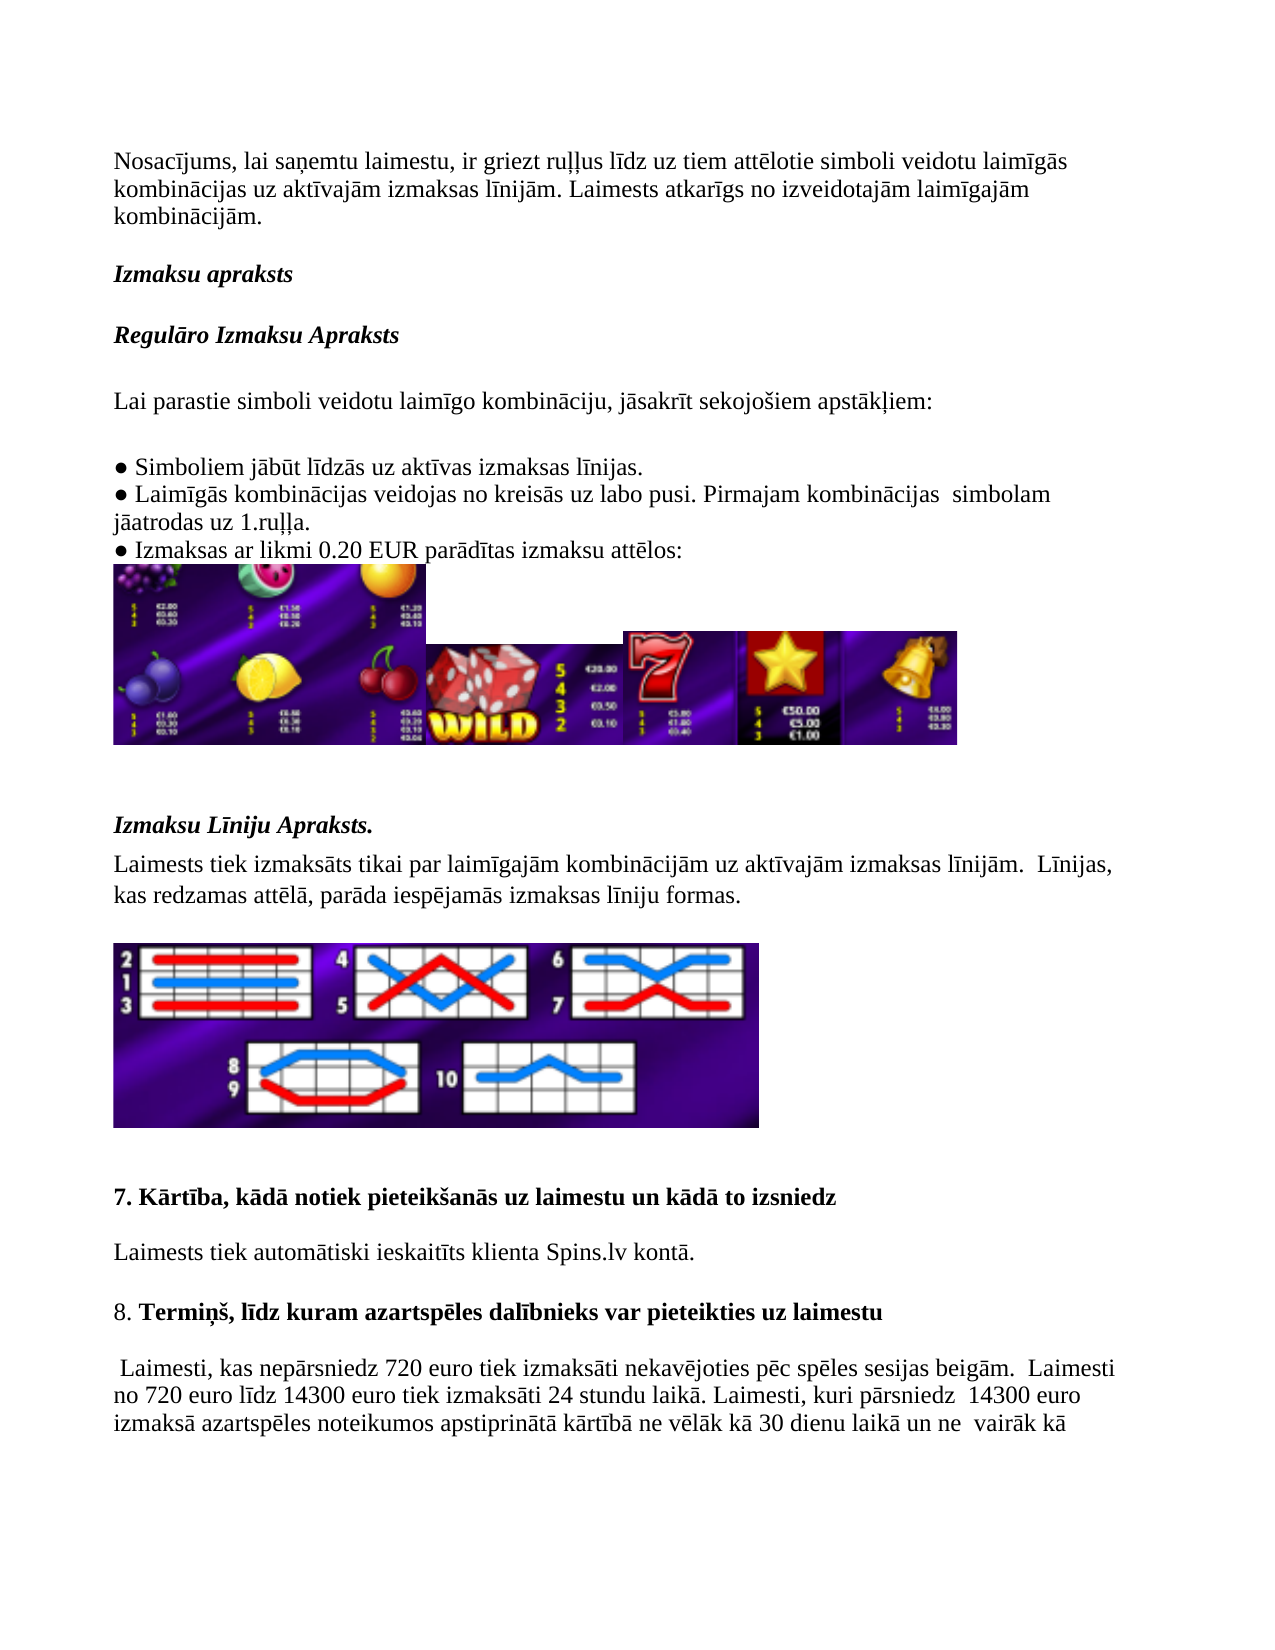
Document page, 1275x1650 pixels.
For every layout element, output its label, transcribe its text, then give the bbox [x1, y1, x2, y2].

text Izmaksu apraksts [113, 259, 1124, 287]
text Nosacījums, lai saņemtu laimestu, ir griezt ruļļus līdz uz tiem attēlotie simboli veidotu laimīgās kombinācijas uz aktīvajām izmaksas līnijām. Laimests atkarīgs no izveidotajām laimīgajām kombinācijām. [113, 148, 1124, 230]
text 8. Termiņš, līdz kuram azartspēles dalībnieks var pieteikties uz laimestu [113, 1297, 1124, 1326]
text Izmaksu Līniju Apraksts. [113, 812, 1124, 839]
picture [113, 943, 759, 1128]
text 7. Kārtība, kādā notiek pieteikšanās uz laimestu un kādā to izsniedz [113, 1182, 1124, 1211]
text Laimests tiek izmaksāts tikai par laimīgajām kombinācijām uz aktīvajām izmaksas līnijām. Līnijas, kas redzamas attēlā, parāda iespējamās izmaksas līniju formas. [113, 849, 1124, 909]
picture [113, 564, 958, 745]
text Laimests tiek automātiski ieskaitīts klienta Spins.lv kontā. [113, 1237, 1124, 1266]
text ● Simboliem jābūt līdzās uz aktīvas izmaksas līnijas. [113, 452, 1124, 480]
text Lai parastie simboli veidotu laimīgo kombināciju, jāsakrīt sekojošiem apstākļiem: [113, 386, 1124, 415]
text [113, 1354, 1124, 1437]
text Regulāro Izmaksu Apraksts [113, 321, 1124, 349]
text ● Izmaksas ar likmi 0.20 EUR parādītas izmaksu attēlos: [113, 536, 1124, 564]
text ● Laimīgās kombinācijas veidojas no kreisās uz labo pusi. Pirmajam kombinācijas simbolam jāatrodas uz 1.ruļļa. [113, 480, 1124, 536]
